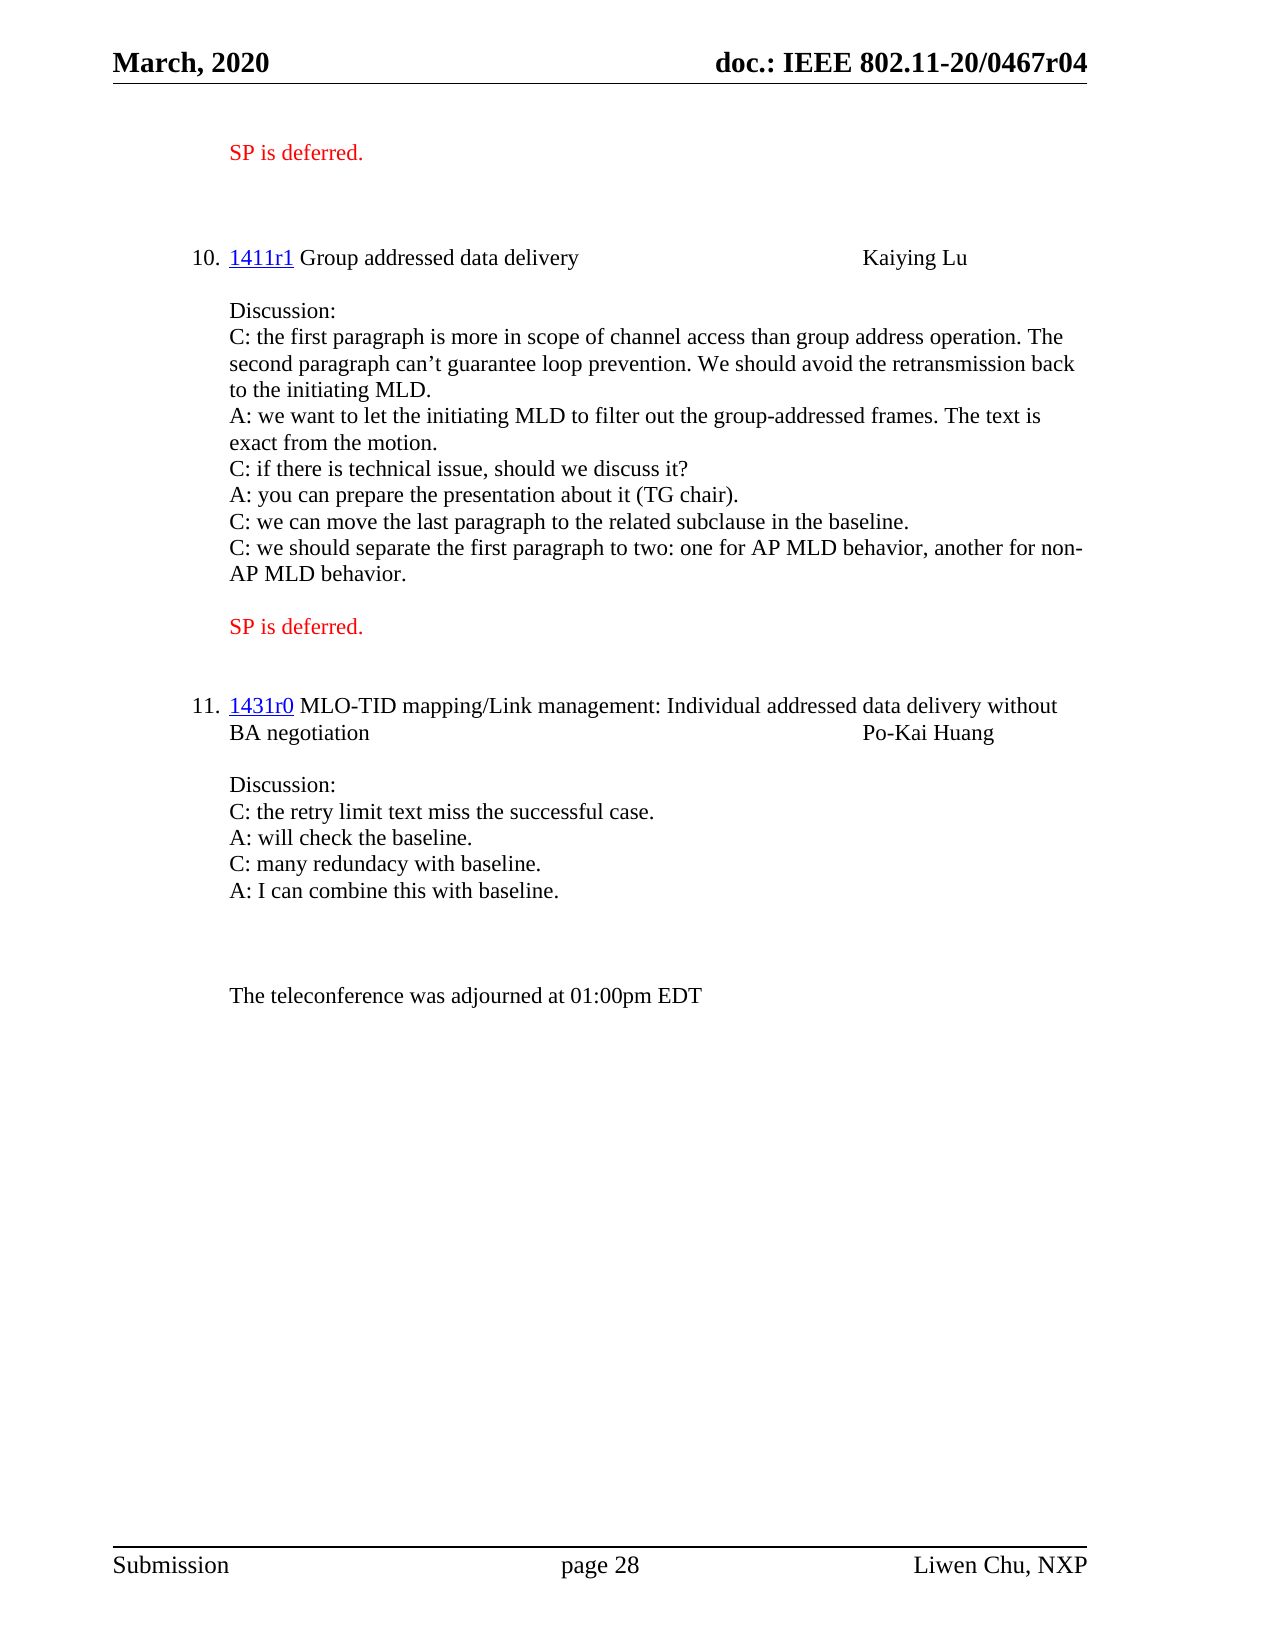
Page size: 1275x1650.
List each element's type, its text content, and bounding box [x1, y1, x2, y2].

list C: the retry limit text miss the successful case. [229, 798, 1087, 824]
list A: will check the baseline. [229, 824, 1087, 850]
list 1411r1 Group addressed data delivery Kaiying Lu [192, 244, 1087, 271]
list C: many redundacy with baseline. [229, 850, 1087, 877]
list A: I can combine this with baseline. [229, 877, 1087, 903]
list C: we can move the last paragraph to the related subclause in the baseline. [229, 508, 1087, 534]
list 1431r0 MLO-TID mapping/Link management: Individual addressed data delivery without BA negotiation Po-Kai Huang [192, 692, 1087, 745]
text The teleconference was adjourned at 01:00pm EDT [229, 982, 1087, 1008]
list SP is deferred. [229, 613, 1087, 639]
list C: we should separate the first paragraph to two: one for AP MLD behavior, another for non-AP MLD behavior. [229, 534, 1087, 587]
list C: if there is technical issue, should we discuss it? [229, 455, 1087, 481]
list Discussion: [229, 297, 1087, 323]
list Discussion: [229, 771, 1087, 798]
list SP is deferred. [229, 139, 1087, 165]
list A: you can prepare the presentation about it (TG chair). [229, 481, 1087, 508]
list A: we want to let the initiating MLD to filter out the group-addressed frames. The text is exact from the motion. [229, 402, 1087, 455]
list C: the first paragraph is more in scope of channel access than group address operation. The second paragraph can’t guarantee loop prevention. We should avoid the retransmission back to the initiating MLD. [229, 323, 1087, 402]
